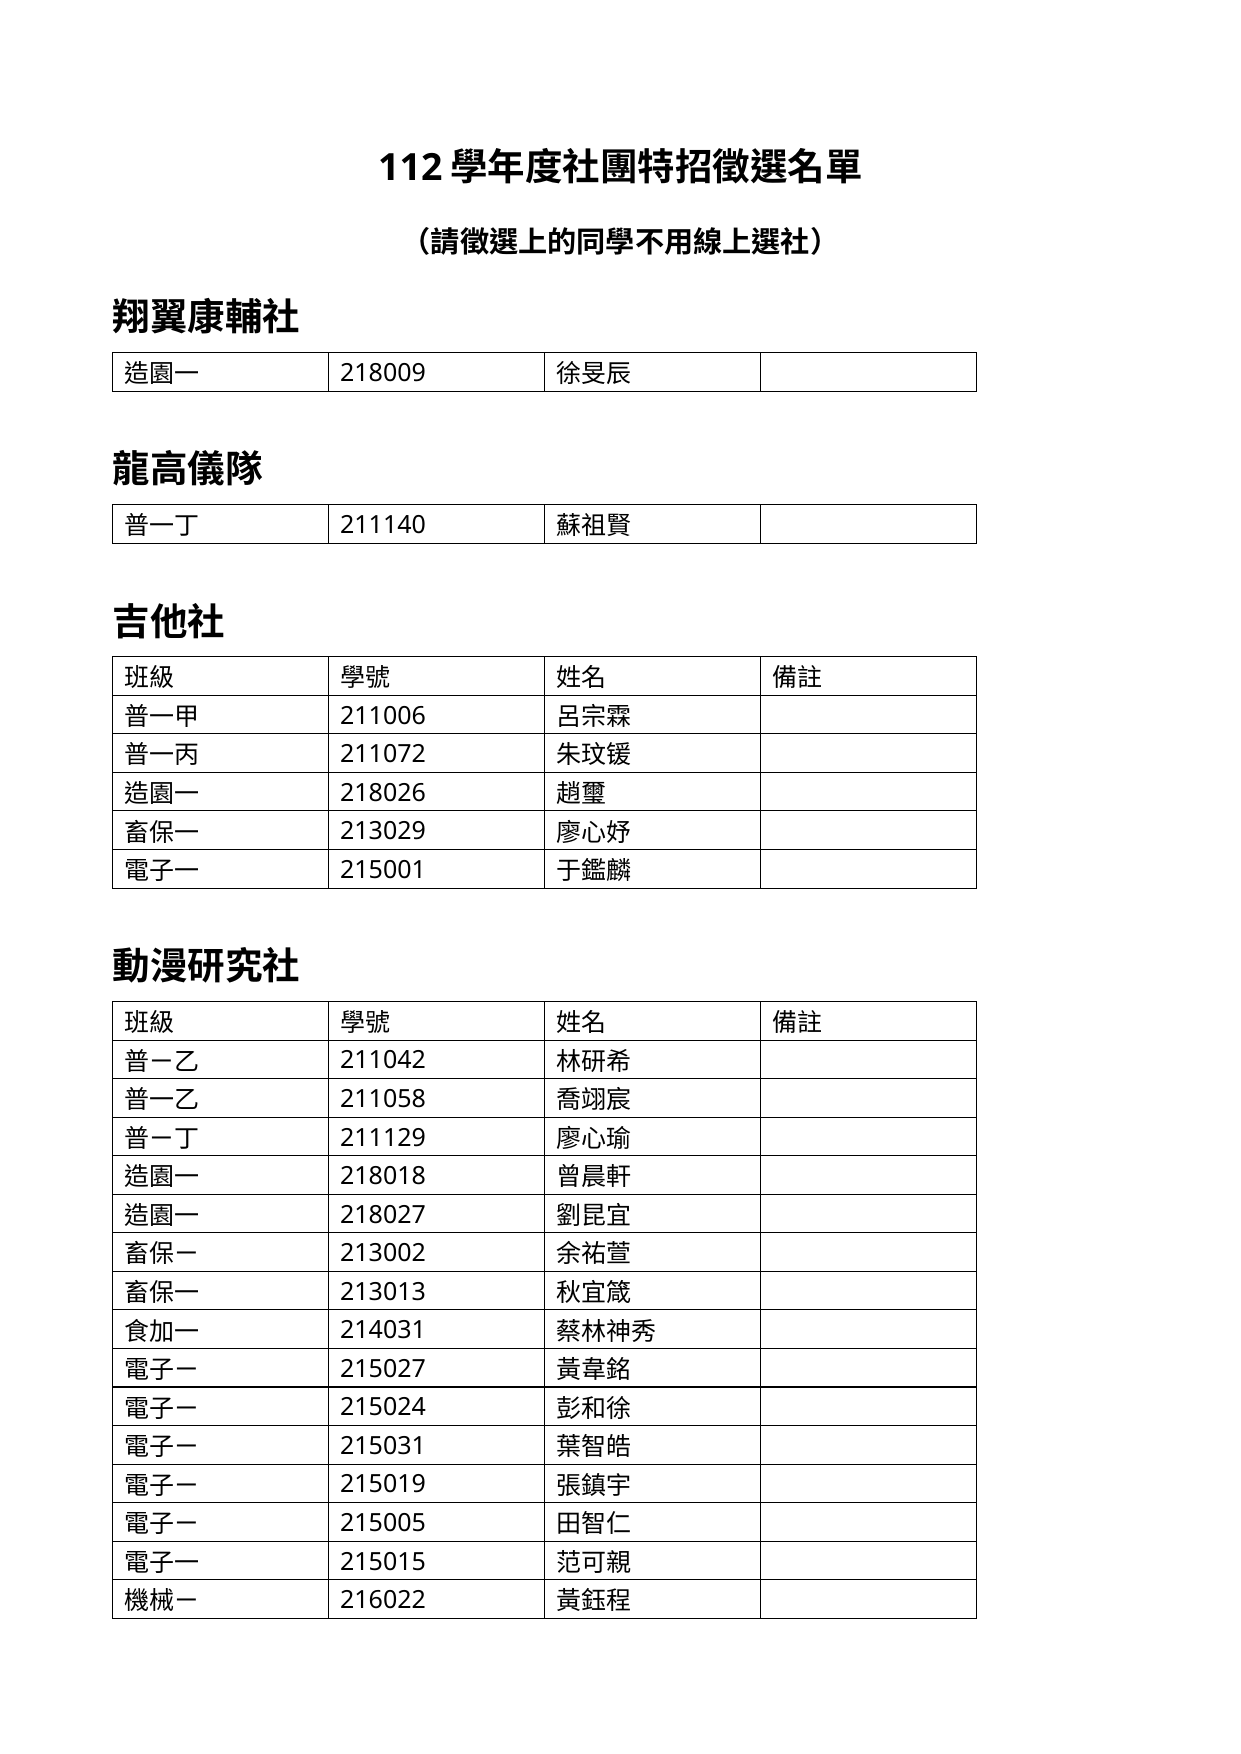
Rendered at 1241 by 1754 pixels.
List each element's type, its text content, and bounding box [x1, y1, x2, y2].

table_header 普一丁 [113, 505, 328, 543]
table_cell 218018 [329, 1156, 544, 1194]
table_cell 215027 [329, 1349, 544, 1386]
table_cell [761, 696, 976, 733]
table_header 備註 [761, 1002, 976, 1039]
table_cell 215005 [329, 1503, 544, 1541]
table_header 學號 [329, 1002, 544, 1039]
table_cell 211058 [329, 1079, 544, 1117]
table_cell 215031 [329, 1426, 544, 1463]
table_cell 211042 [329, 1041, 544, 1078]
table_cell [761, 1272, 976, 1309]
table_cell 畜保一 [113, 811, 328, 849]
table_cell 213013 [329, 1272, 544, 1309]
table_cell [761, 1426, 976, 1463]
table_header 姓名 [545, 657, 760, 695]
table_cell 普一甲 [113, 696, 328, 733]
table_cell [761, 1388, 976, 1425]
table_cell 普一乙 [113, 1079, 328, 1117]
table_cell 213029 [329, 811, 544, 849]
table_header [761, 505, 976, 543]
table_header 姓名 [545, 1002, 760, 1039]
table_cell [761, 773, 976, 810]
table_cell 電子ㄧ [113, 1503, 328, 1541]
table_cell 彭和徐 [545, 1388, 760, 1425]
text 動漫研究社 [112, 926, 1128, 1001]
table_cell 趙璽 [545, 773, 760, 810]
table_cell 秋宜箴 [545, 1272, 760, 1309]
table_cell 214031 [329, 1310, 544, 1348]
table_header 徐旻辰 [545, 353, 760, 391]
table_cell 葉智皓 [545, 1426, 760, 1463]
table_cell 喬翊宸 [545, 1079, 760, 1117]
table_cell [761, 850, 976, 887]
table_cell 朱玟锾 [545, 734, 760, 772]
table_header 蘇祖賢 [545, 505, 760, 543]
table_cell [761, 1195, 976, 1232]
table_cell 于鑑麟 [545, 850, 760, 887]
table_cell 造園一 [113, 773, 328, 810]
table_cell [761, 1156, 976, 1194]
table_cell [761, 1310, 976, 1348]
table_cell 215015 [329, 1542, 544, 1579]
table_cell 造園一 [113, 1195, 328, 1232]
table_cell [761, 1349, 976, 1386]
table_header [761, 353, 976, 391]
table_cell 劉昆宜 [545, 1195, 760, 1232]
table_cell 機械ㄧ [113, 1580, 328, 1618]
table_cell 食加一 [113, 1310, 328, 1348]
table_cell 張鎮宇 [545, 1465, 760, 1502]
table_cell 普ㄧ乙 [113, 1041, 328, 1078]
table_cell 范可親 [545, 1542, 760, 1579]
table_cell 普一丙 [113, 734, 328, 772]
table_cell 213002 [329, 1233, 544, 1271]
table_cell [761, 1079, 976, 1117]
table_header 班級 [113, 657, 328, 695]
table_cell 曾晨軒 [545, 1156, 760, 1194]
table_cell 余祐萱 [545, 1233, 760, 1271]
table_cell 211129 [329, 1118, 544, 1155]
table_cell 211006 [329, 696, 544, 733]
table_cell 211072 [329, 734, 544, 772]
table_cell 廖心瑜 [545, 1118, 760, 1155]
text 龍高儀隊 [112, 429, 1128, 504]
text （請徵選上的同學不用線上選社） [112, 202, 1128, 277]
table_cell 215019 [329, 1465, 544, 1502]
table_cell [761, 811, 976, 849]
table_header 班級 [113, 1002, 328, 1039]
table_cell 電子ㄧ [113, 1465, 328, 1502]
table_header 造園一 [113, 353, 328, 391]
table_header 學號 [329, 657, 544, 695]
table_cell [761, 1233, 976, 1271]
table_cell 黃韋銘 [545, 1349, 760, 1386]
table_header 218009 [329, 353, 544, 391]
text 吉他社 [112, 581, 1128, 656]
table_header 備註 [761, 657, 976, 695]
text 112學年度社團特招徵選名單 [112, 127, 1128, 202]
table_cell 電子一 [113, 1542, 328, 1579]
table_cell 造園一 [113, 1156, 328, 1194]
table_cell 畜保一 [113, 1272, 328, 1309]
table_cell 廖心妤 [545, 811, 760, 849]
table_cell [761, 1118, 976, 1155]
table_cell [761, 1465, 976, 1502]
table_cell 電子ㄧ [113, 1388, 328, 1425]
table_cell 田智仁 [545, 1503, 760, 1541]
table_cell 呂宗霖 [545, 696, 760, 733]
table_cell [761, 1041, 976, 1078]
table_cell 電子ㄧ [113, 1426, 328, 1463]
table_cell 畜保ㄧ [113, 1233, 328, 1271]
table_cell 218027 [329, 1195, 544, 1232]
table_cell 電子ㄧ [113, 1349, 328, 1386]
table_cell [761, 1503, 976, 1541]
table_cell 216022 [329, 1580, 544, 1618]
text 翔翼康輔社 [112, 277, 1128, 352]
table_cell 蔡林神秀 [545, 1310, 760, 1348]
table_header 211140 [329, 505, 544, 543]
table_cell [761, 1542, 976, 1579]
table_cell 黃鈺程 [545, 1580, 760, 1618]
table_cell 林研希 [545, 1041, 760, 1078]
table_cell 215024 [329, 1388, 544, 1425]
table_cell 電子一 [113, 850, 328, 887]
table_cell 215001 [329, 850, 544, 887]
table_cell [761, 1580, 976, 1618]
table_cell [761, 734, 976, 772]
table_cell 普ㄧ丁 [113, 1118, 328, 1155]
table_cell 218026 [329, 773, 544, 810]
